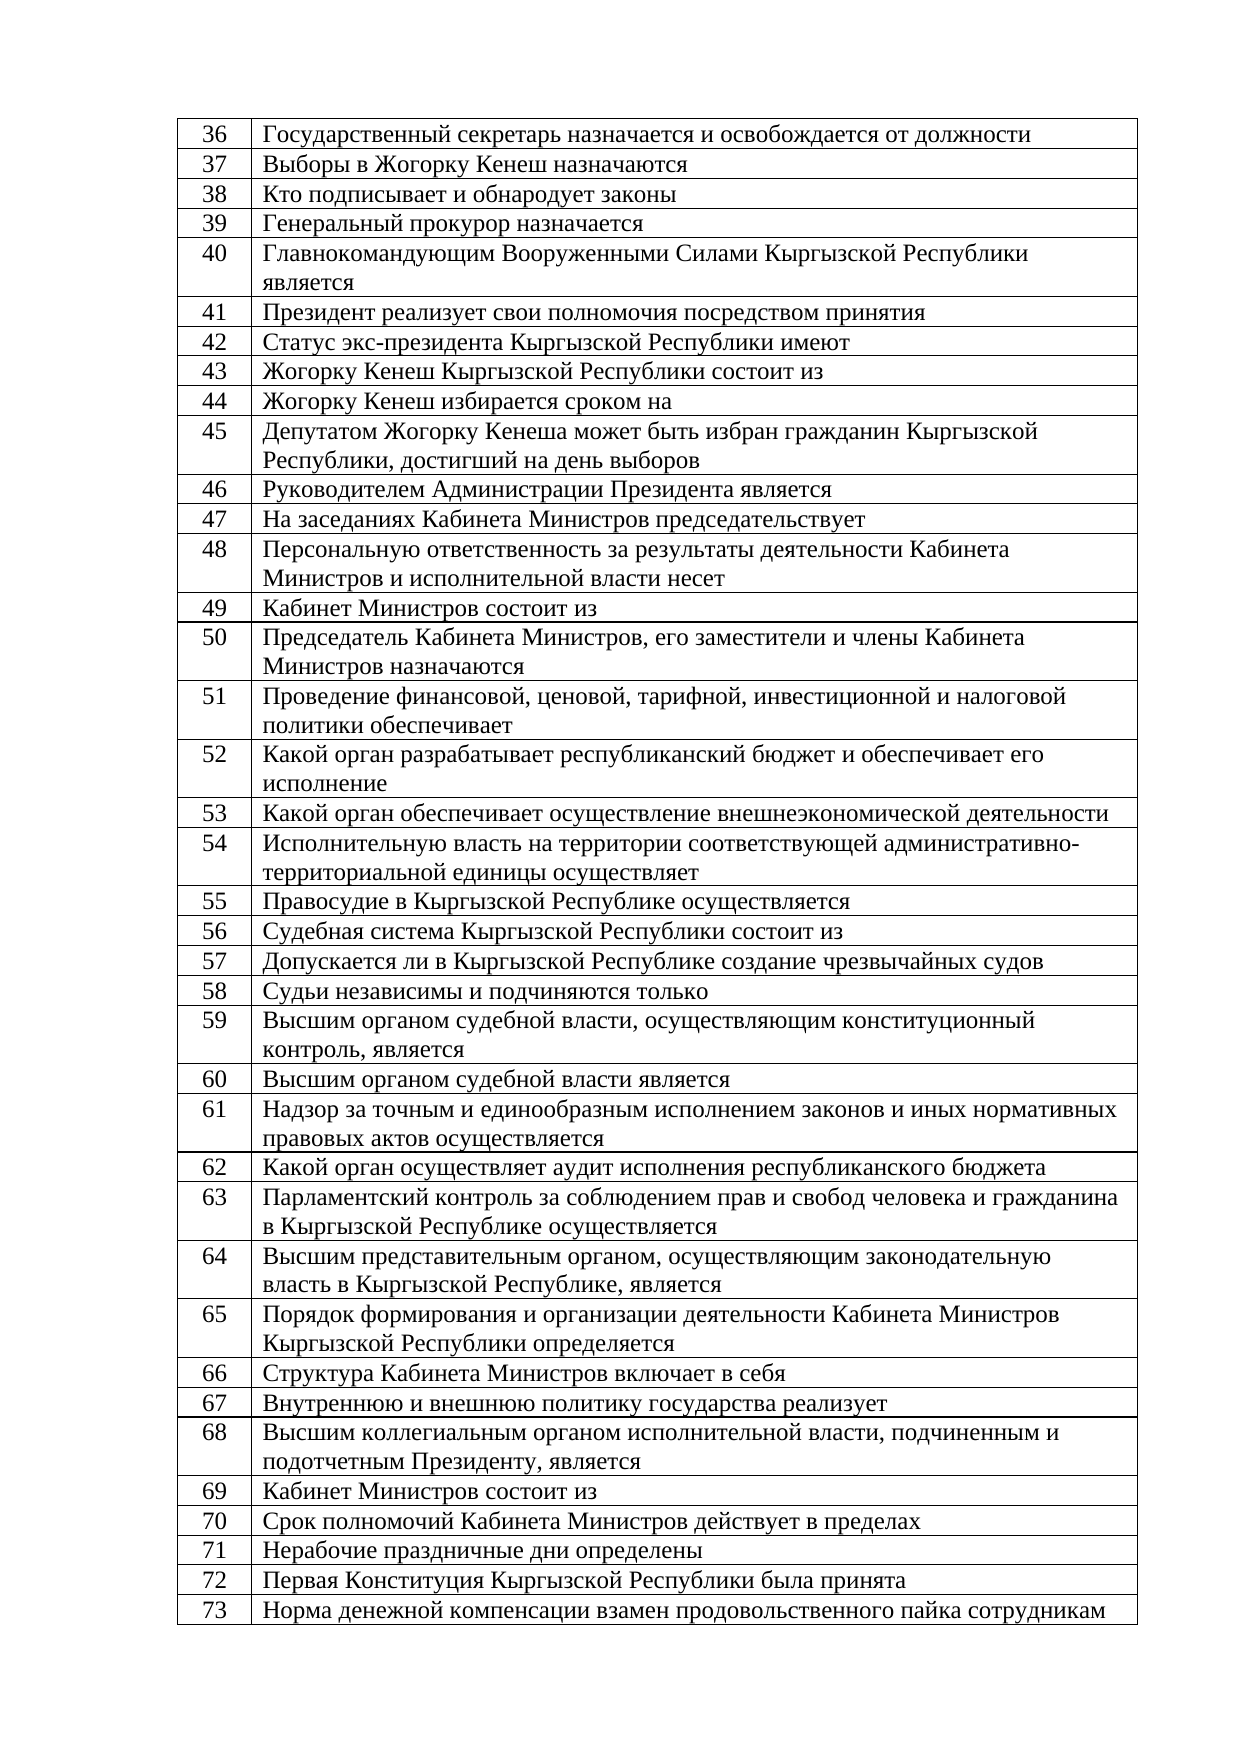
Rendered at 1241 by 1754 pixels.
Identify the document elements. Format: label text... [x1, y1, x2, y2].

table_cell 36 [178, 119, 251, 148]
table_cell 68 [178, 1418, 251, 1475]
table_cell 48 [178, 534, 251, 592]
table_cell 62 [178, 1153, 251, 1181]
table_cell Главнокомандующим Вооруженными Силами Кыргызской Республики является [252, 238, 1137, 296]
table_cell 60 [178, 1064, 251, 1093]
table_cell Персональную ответственность за результаты деятельности Кабинета Министров и исполнительной власти несет [252, 534, 1137, 592]
table_cell Кабинет Министров состоит из [252, 1476, 1137, 1505]
table_cell 47 [178, 504, 251, 533]
table_cell Первая Конституция Кыргызской Республики была принята [252, 1565, 1137, 1594]
table_cell 59 [178, 1006, 251, 1063]
table_cell Исполнительную власть на территории соответствующей административно-территориальной единицы осуществляет [252, 828, 1137, 885]
table_cell 65 [178, 1299, 251, 1357]
table_cell 38 [178, 179, 251, 207]
table_cell Срок полномочий Кабинета Министров действует в пределах [252, 1506, 1137, 1534]
table_cell 71 [178, 1536, 251, 1564]
table_cell 72 [178, 1565, 251, 1594]
table_cell Какой орган обеспечивает осуществление внешнеэкономической деятельности [252, 798, 1137, 827]
table_cell Высшим органом судебной власти, осуществляющим конституционный контроль, является [252, 1006, 1137, 1063]
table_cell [252, 1595, 1137, 1624]
table_cell Выборы в Жогорку Кенеш назначаются [252, 149, 1137, 178]
table_cell Высшим коллегиальным органом исполнительной власти, подчиненным и подотчетным Президенту, является [252, 1418, 1137, 1475]
table_cell Жогорку Кенеш Кыргызской Республики состоит из [252, 356, 1137, 385]
table_cell 53 [178, 798, 251, 827]
table_cell 56 [178, 916, 251, 945]
table_cell Внутреннюю и внешнюю политику государства реализует [252, 1388, 1137, 1416]
table_cell 52 [178, 740, 251, 797]
table_cell 73 [178, 1595, 251, 1624]
table_cell Высшим органом судебной власти является [252, 1064, 1137, 1093]
table_cell 50 [178, 623, 251, 680]
table_cell 70 [178, 1506, 251, 1534]
table_cell 43 [178, 356, 251, 385]
table_cell На заседаниях Кабинета Министров председательствует [252, 504, 1137, 533]
table_cell 42 [178, 327, 251, 355]
table_cell Генеральный прокурор назначается [252, 209, 1137, 237]
table_cell Руководителем Администрации Президента является [252, 475, 1137, 503]
table_cell 37 [178, 149, 251, 178]
table_cell Судьи независимы и подчиняются только [252, 976, 1137, 1004]
table_cell 54 [178, 828, 251, 885]
table_cell 66 [178, 1358, 251, 1387]
table_cell Депутатом Жогорку Кенеша может быть избран гражданин Кыргызской Республики, достигший на день выборов [252, 416, 1137, 473]
table_cell 67 [178, 1388, 251, 1416]
table_cell Кабинет Министров состоит из [252, 593, 1137, 621]
table_cell 39 [178, 209, 251, 237]
table_cell Президент реализует свои полномочия посредством принятия [252, 297, 1137, 326]
table_cell 49 [178, 593, 251, 621]
table_cell Правосудие в Кыргызской Республике осуществляется [252, 886, 1137, 915]
table_cell 45 [178, 416, 251, 473]
table_cell Судебная система Кыргызской Республики состоит из [252, 916, 1137, 945]
table_cell Кто подписывает и обнародует законы [252, 179, 1137, 207]
table_cell 57 [178, 946, 251, 975]
table_cell Председатель Кабинета Министров, его заместители и члены Кабинета Министров назначаются [252, 623, 1137, 680]
table_cell 69 [178, 1476, 251, 1505]
table_cell Структура Кабинета Министров включает в себя [252, 1358, 1137, 1387]
table_cell 63 [178, 1182, 251, 1240]
table_cell Надзор за точным и единообразным исполнением законов и иных нормативных правовых актов осуществляется [252, 1094, 1137, 1151]
table_cell Парламентский контроль за соблюдением прав и свобод человека и гражданина в Кыргызской Республике осуществляется [252, 1182, 1137, 1240]
table_cell Жогорку Кенеш избирается сроком на [252, 386, 1137, 415]
table_cell Допускается ли в Кыргызской Республике создание чрезвычайных судов [252, 946, 1137, 975]
table_cell Высшим представительным органом, осуществляющим законодательную власть в Кыргызской Республике, является [252, 1241, 1137, 1298]
table_cell Государственный секретарь назначается и освобождается от должности [252, 119, 1137, 148]
table_cell Нерабочие праздничные дни определены [252, 1536, 1137, 1564]
table_cell Порядок формирования и организации деятельности Кабинета Министров Кыргызской Республики определяется [252, 1299, 1137, 1357]
table_cell Какой орган осуществляет аудит исполнения республиканского бюджета [252, 1153, 1137, 1181]
table_cell Статус экс-президента Кыргызской Республики имеют [252, 327, 1137, 355]
table_cell Какой орган разрабатывает республиканский бюджет и обеспечивает его исполнение [252, 740, 1137, 797]
table_cell 64 [178, 1241, 251, 1298]
table_cell 51 [178, 681, 251, 738]
table_cell 58 [178, 976, 251, 1004]
table_cell 61 [178, 1094, 251, 1151]
table_cell 55 [178, 886, 251, 915]
table_cell 41 [178, 297, 251, 326]
table_cell 46 [178, 475, 251, 503]
table_cell Проведение финансовой, ценовой, тарифной, инвестиционной и налоговой политики обеспечивает [252, 681, 1137, 738]
table_cell 44 [178, 386, 251, 415]
table_cell 40 [178, 238, 251, 296]
